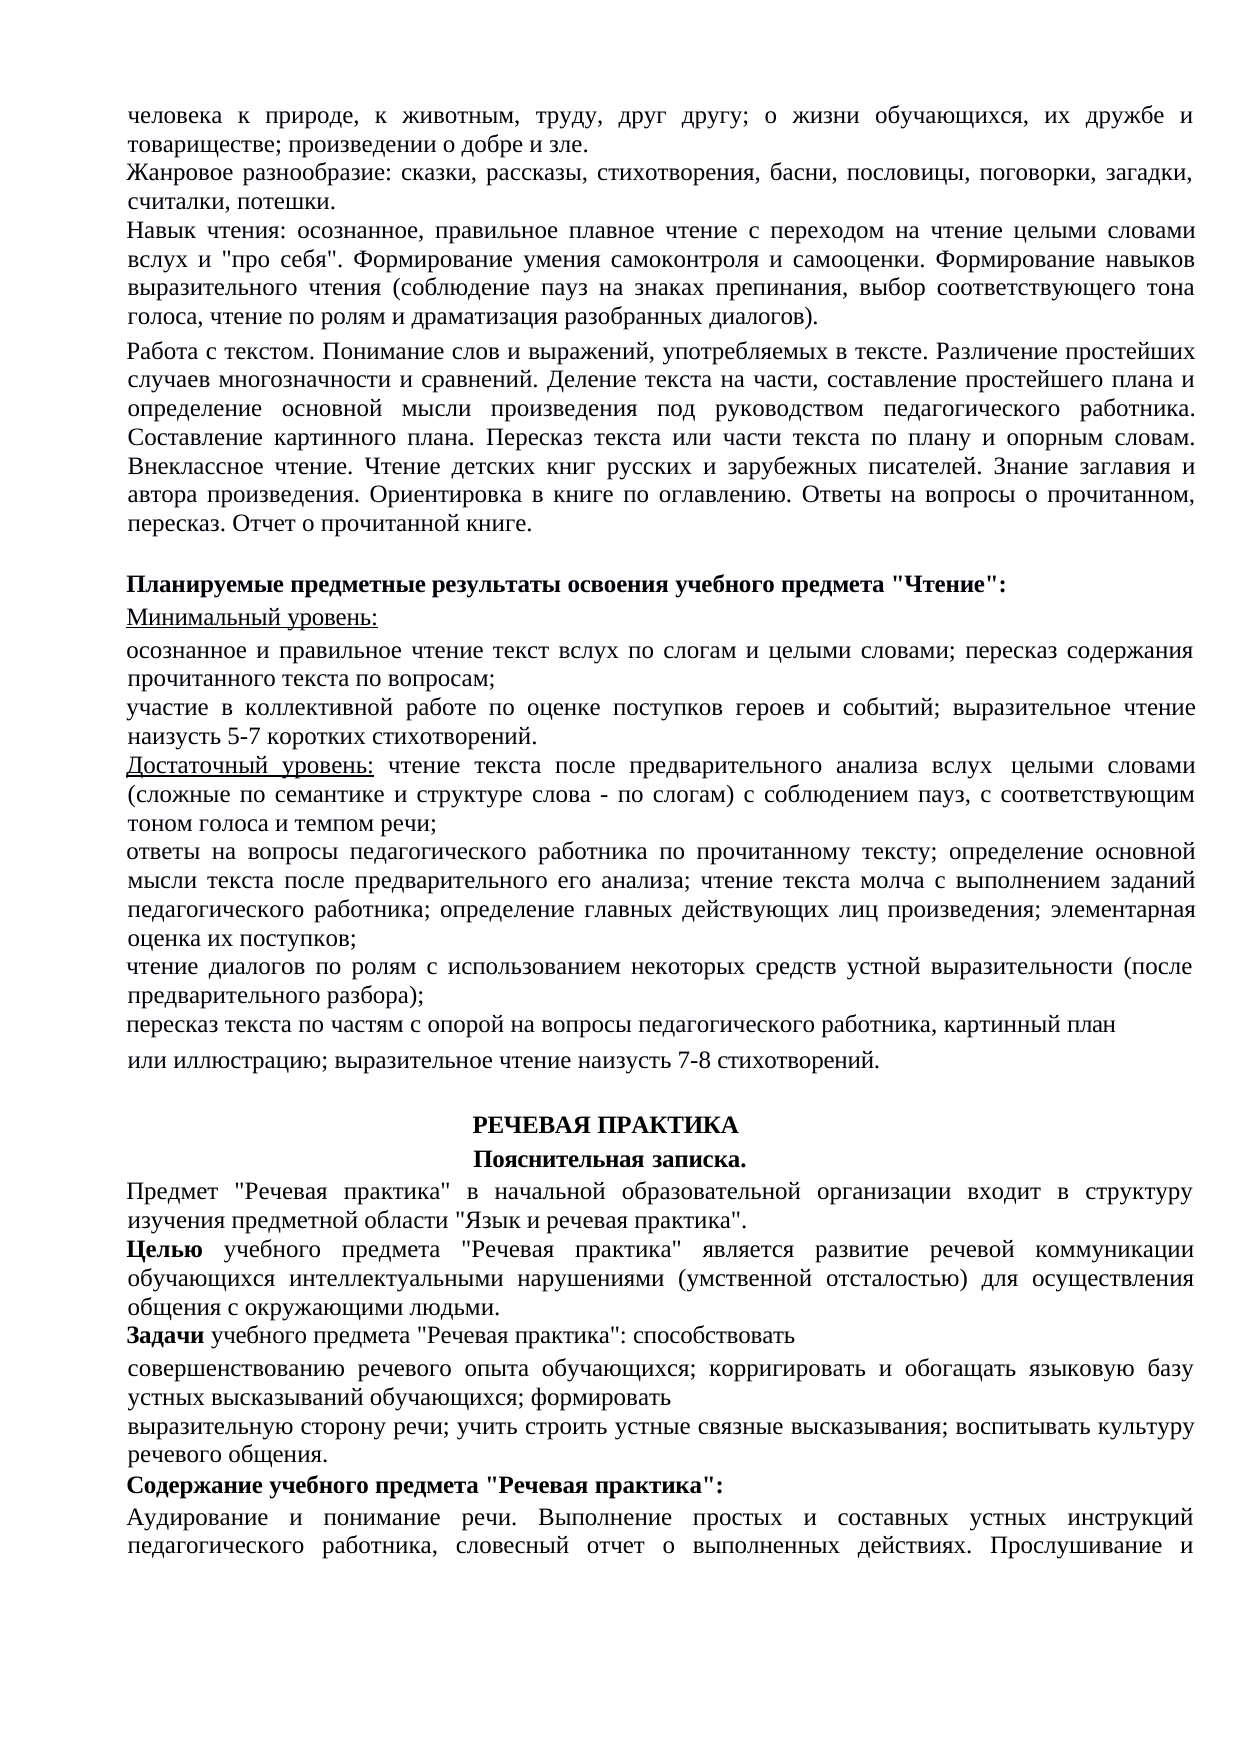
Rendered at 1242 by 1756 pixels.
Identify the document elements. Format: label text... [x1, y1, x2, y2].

text Предмет "Речевая практика" в начальной образовательной организации входит в структуру изучения предметной области "Язык и речевая практика". [126, 1176, 1193, 1234]
text Минимальный уровень: [126, 602, 1242, 631]
text совершенствованию речевого опыта обучающихся; корригировать и обогащать языковую базу устных высказываний обучающихся; формировать [127, 1353, 1194, 1411]
subtitle Пояснительная записка. [473, 1144, 1242, 1172]
text чтение диалогов по ролям с использованием некоторых средств устной выразительности (после предварительного разбора); [126, 951, 1194, 1009]
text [126, 1502, 1194, 1559]
subtitle РЕЧЕВАЯ ПРАКТИКА [472, 1111, 1242, 1139]
text Целью учебного предмета "Речевая практика" является развитие речевой коммуникации обучающихся интеллектуальными нарушениями (умственной отсталостью) для осуществления общения с окружающими людьми. [126, 1234, 1195, 1320]
text участие в коллективной работе по оценке поступков героев и событий; выразительное чтение наизусть 5-7 коротких стихотворений. [126, 692, 1196, 750]
text ответы на вопросы педагогического работника по прочитанному тексту; определение основной мысли текста после предварительного его анализа; чтение текста молча с выполнением заданий педагогического работника; определение главных действующих лиц произведения; элементарная оценка их поступков; [126, 836, 1196, 951]
text Работа с текстом. Понимание слов и выражений, употребляемых в тексте. Различение простейших случаев многозначности и сравнений. Деление текста на части, составление простейшего плана и определение основной мысли произведения под руководством педагогического работника. Составление картинного плана. Пересказ текста или части текста по плану и опорным словам. Внеклассное чтение. Чтение детских книг русских и зарубежных писателей. Знание заглавия и автора произведения. Ориентировка в книге по оглавлению. Ответы на вопросы о прочитанном, пересказ. Отчет о прочитанной книге. [126, 336, 1196, 537]
text Навык чтения: осознанное, правильное плавное чтение с переходом на чтение целыми словами вслух и "про себя". Формирование умения самоконтроля и самооценки. Формирование навыков выразительного чтения (соблюдение пауз на знаках препинания, выбор соответствующего тона голоса, чтение по ролям и драматизация разобранных диалогов). [126, 215, 1196, 330]
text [126, 100, 1194, 157]
subtitle Планируемые предметные результаты освоения учебного предмета "Чтение": [126, 569, 1242, 598]
text или иллюстрацию; выразительное чтение наизусть 7-8 стихотворений. [127, 1046, 1242, 1074]
text пересказ текста по частям с опорой на вопросы педагогического работника, картинный план [126, 1009, 1242, 1038]
subtitle Содержание учебного предмета "Речевая практика": [126, 1470, 1242, 1498]
text Задачи учебного предмета "Речевая практика": способствовать [126, 1320, 1242, 1349]
text Жанровое разнообразие: сказки, рассказы, стихотворения, басни, пословицы, поговорки, загадки, считалки, потешки. [126, 157, 1194, 215]
text выразительную сторону речи; учить строить устные связные высказывания; воспитывать культуру речевого общения. [127, 1411, 1196, 1468]
text осознанное и правильное чтение текст вслух по слогам и целыми словами; пересказ содержания прочитанного текста по вопросам; [126, 635, 1194, 692]
text Достаточный уровень: чтение текста после предварительного анализа вслух целыми словами (сложные по семантике и структуре слова - по слогам) с соблюдением пауз, с соответствующим тоном голоса и темпом речи; [126, 750, 1196, 836]
